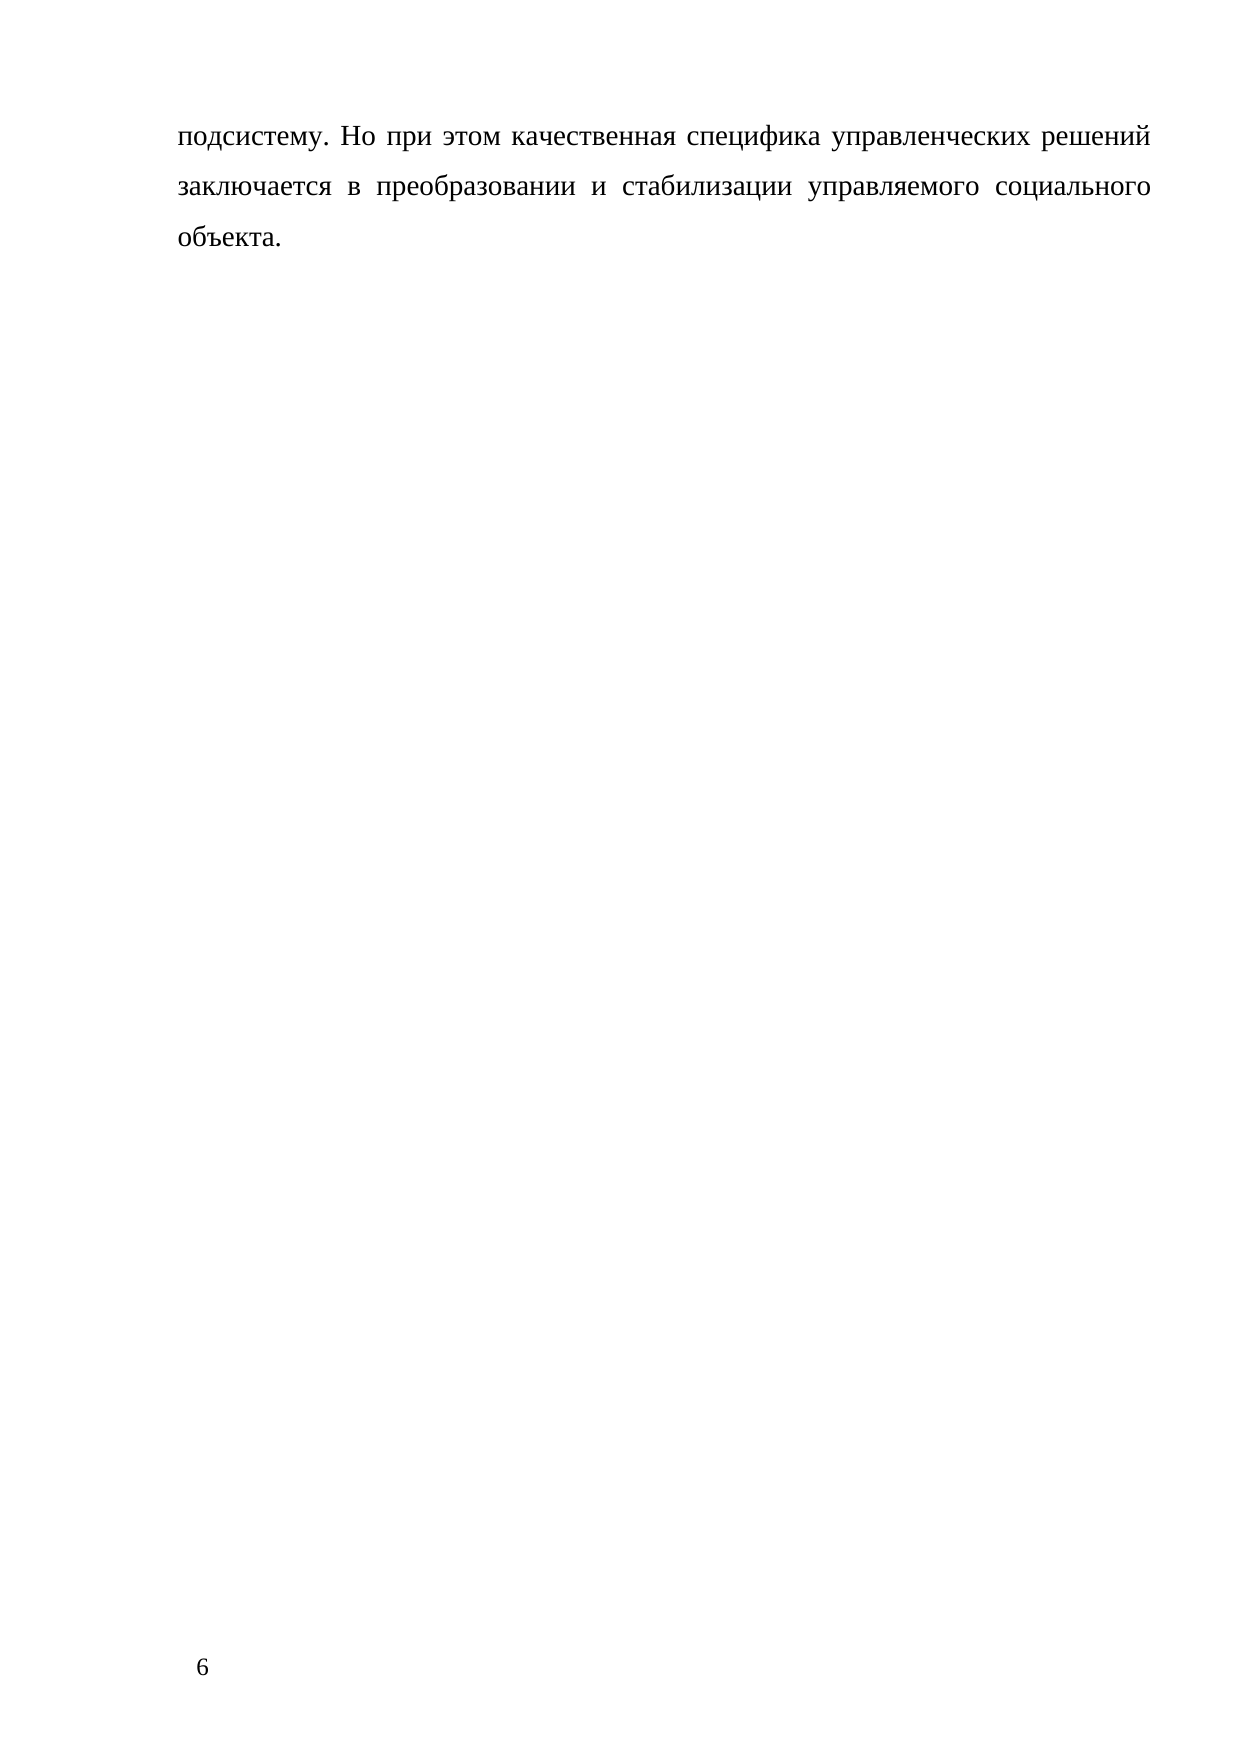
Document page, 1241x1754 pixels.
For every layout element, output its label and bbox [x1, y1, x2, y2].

text [177, 118, 1152, 252]
